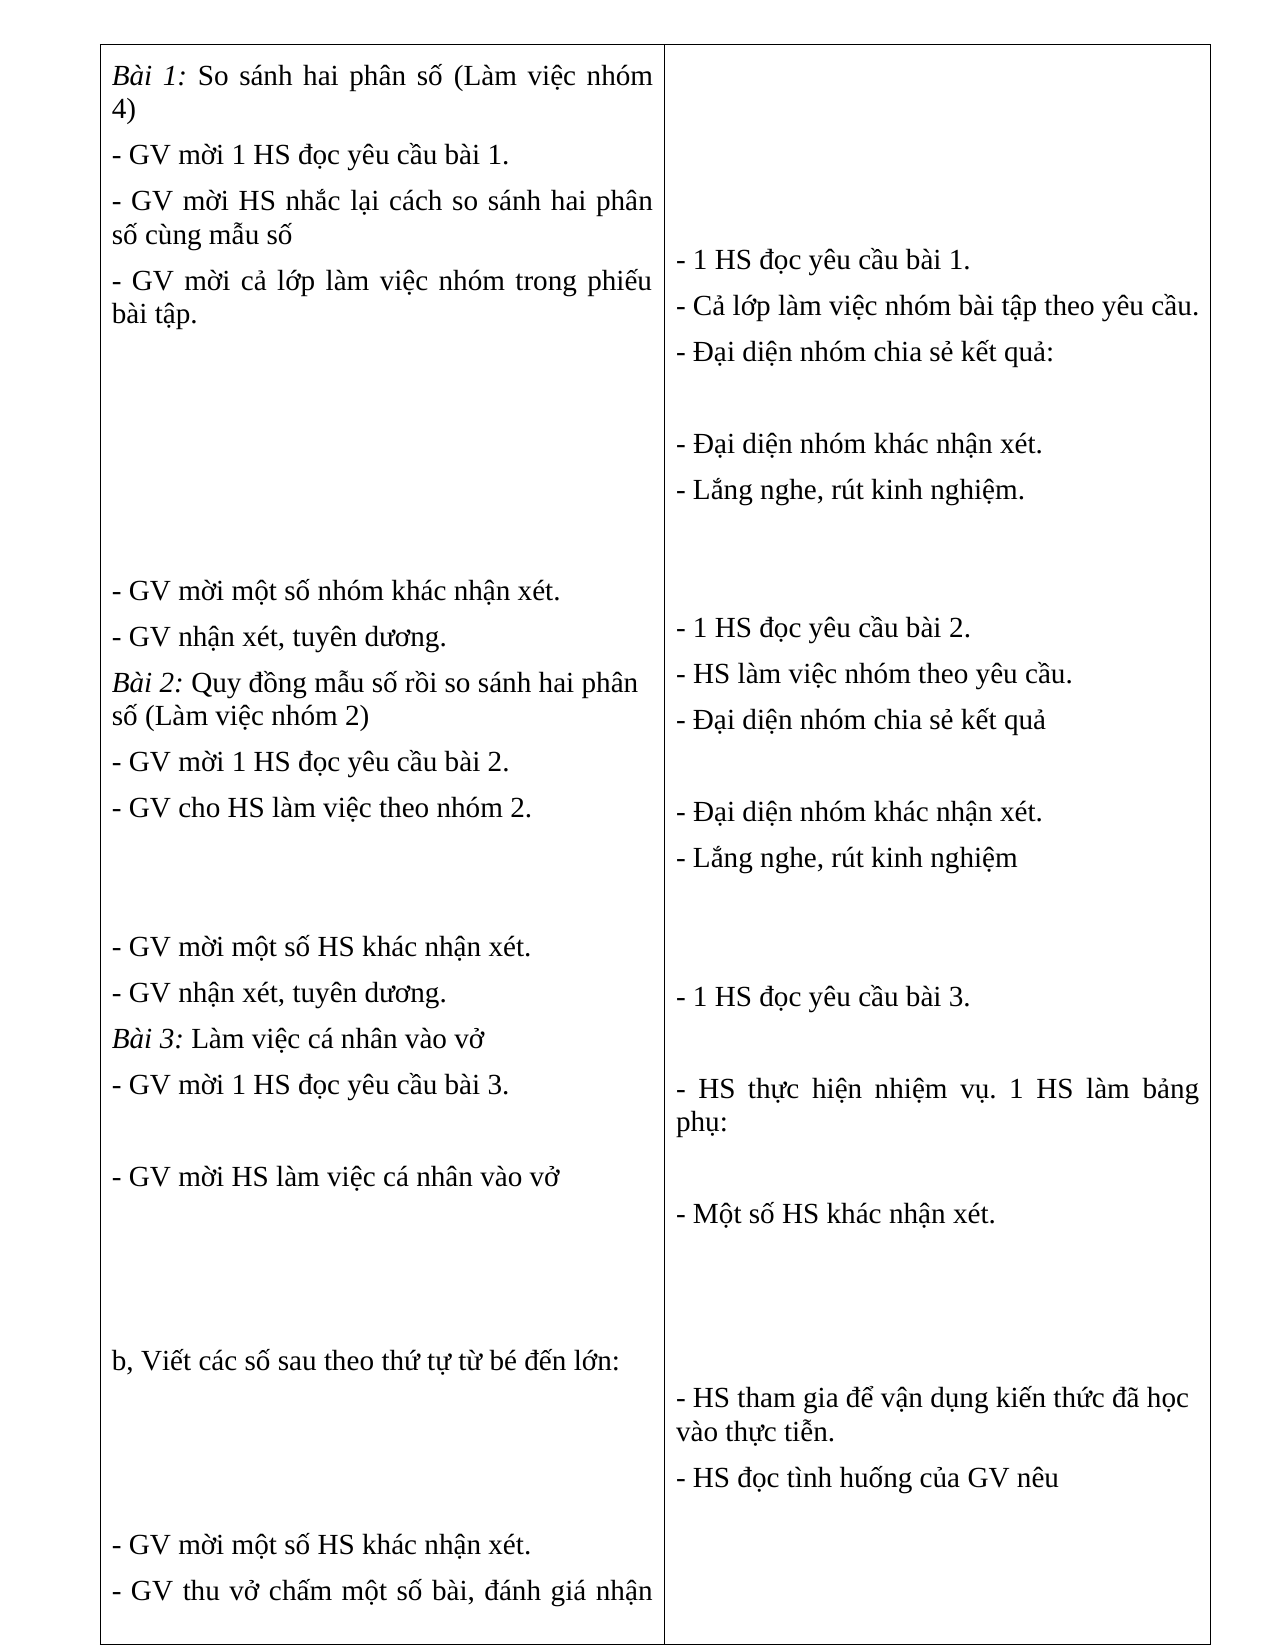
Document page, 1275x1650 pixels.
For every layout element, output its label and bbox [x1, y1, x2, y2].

table_cell [665, 45, 1210, 1644]
table_cell [101, 45, 664, 1644]
